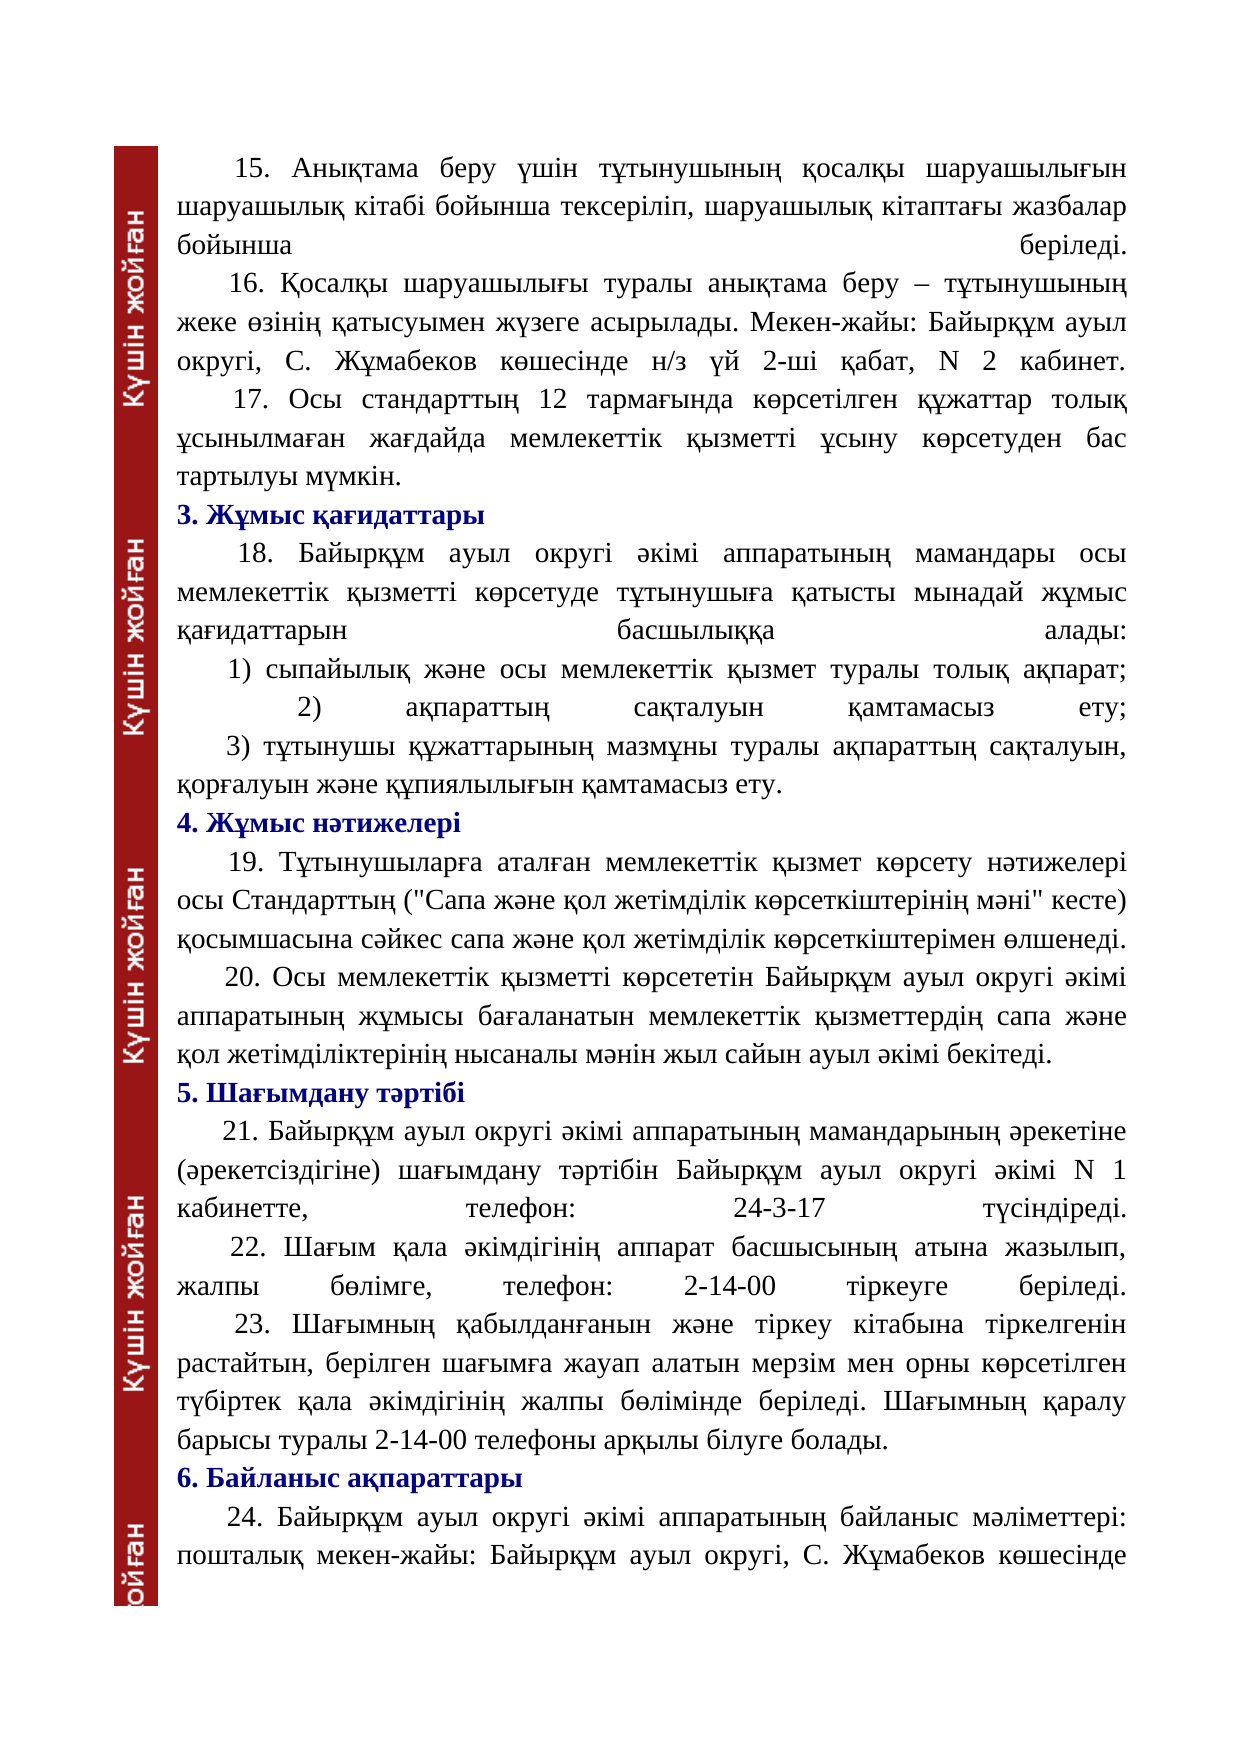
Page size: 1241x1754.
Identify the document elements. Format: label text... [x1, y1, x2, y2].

picture [114, 800, 158, 805]
picture [114, 839, 158, 844]
picture [114, 1455, 158, 1460]
picture [114, 146, 158, 150]
text 4. Жұмыс нәтижелері [112, 805, 1128, 839]
picture [114, 1108, 158, 1113]
picture [114, 1070, 158, 1075]
picture [114, 492, 158, 497]
text 18. Байырқұм ауыл округі әкімі аппаратының мамандары осы мемлекеттік қызметті көрсетуде тұтынушыға қатысты мынадай жұмыс қағидаттарын басшылыққа алады: 1) сыпайылық және осы мемлекеттік қызмет туралы толық ақпарат; 2) ақпараттың сақталуын қамтамасыз ету; 3) тұтынушы құжаттарының мазмұны туралы ақпараттың сақталуын, қорғалуын және құпиялылығын қамтамасыз ету. [112, 535, 1128, 800]
text 21. Байырқұм ауыл округі әкімі аппаратының мамандарының әрекетіне (әрекетсіздігіне) шағымдану тәртібін Байырқұм ауыл округі әкімі N 1 кабинетте, телефон: 24-3-17 түсіндіреді. 22. Шағым қала әкімдігінің аппарат басшысының атына жазылып, жалпы бөлімге, телефон: 2-14-00 тіркеуге беріледі. 23. Шағымның қабылданғанын және тіркеу кітабына тіркелгенін растайтын, берілген шағымға жауап алатын мерзім мен орны көрсетілген түбіртек қала әкімдігінің жалпы бөлімінде беріледі. Шағымның қаралу барысы туралы 2-14-00 телефоны арқылы білуге болады. [112, 1113, 1128, 1455]
text 19. Тұтынушыларға аталған мемлекеттік қызмет көрсету нәтижелері осы Стандарттың ("Сапа және қол жетімділік көрсеткіштерінің мәні" кесте) қосымшасына сәйкес сапа және қол жетімділік көрсеткіштерімен өлшенеді. 20. Осы мемлекеттік қызметті көрсететін Байырқұм ауыл округі әкімі аппаратының жұмысы бағаланатын мемлекеттік қызметтердің сапа және қол жетімділіктерінің нысаналы мәнін жыл сайын ауыл әкімі бекітеді. [112, 844, 1128, 1070]
picture [114, 530, 158, 535]
text 6. Байланыс ақпараттары [112, 1460, 1128, 1494]
picture [114, 1571, 158, 1606]
text 3. Жұмыс қағидаттары [112, 497, 1128, 530]
picture [114, 1494, 158, 1499]
text 5. Шағымдану тәртібі [112, 1075, 1128, 1108]
